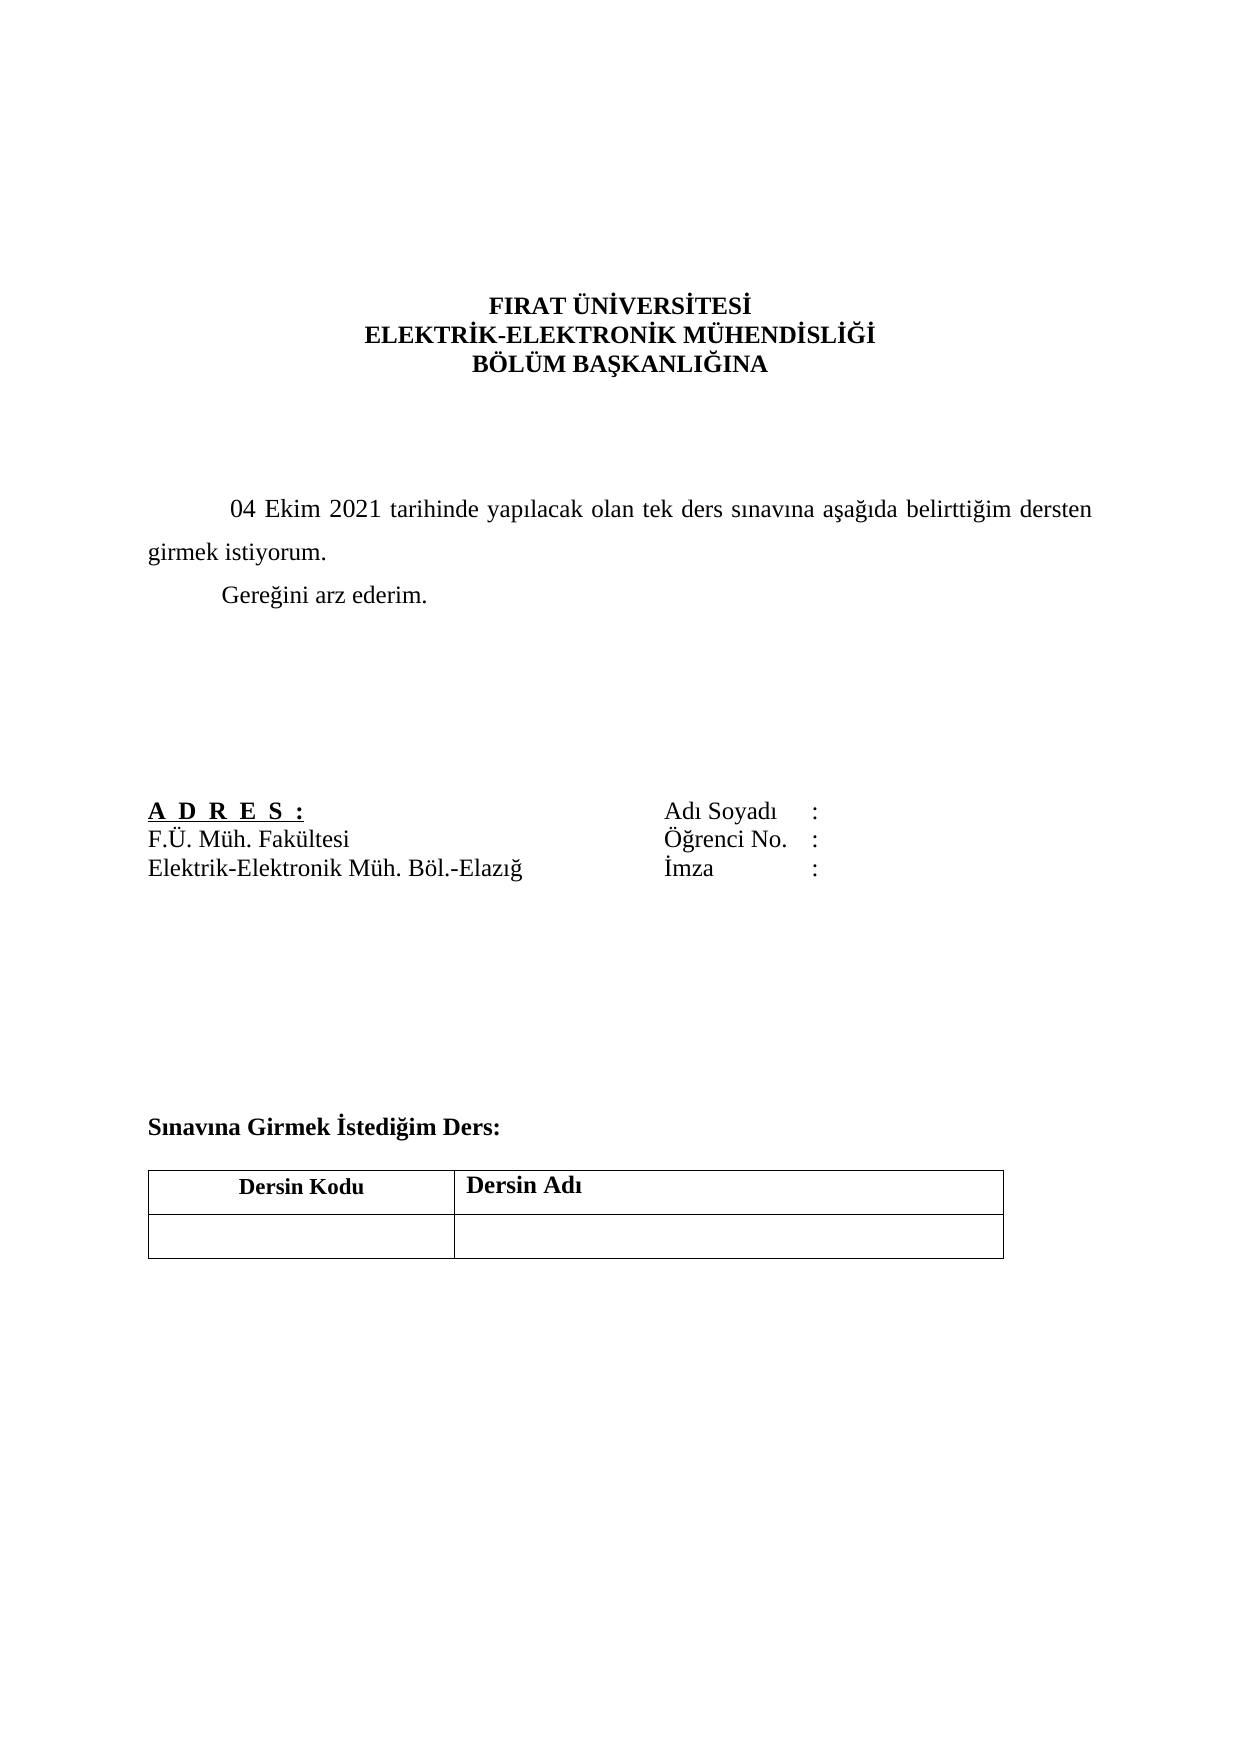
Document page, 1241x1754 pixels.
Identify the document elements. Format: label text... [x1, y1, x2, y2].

text F.Ü. Müh. Fakültesi Öğrenci No. : [148, 824, 1093, 853]
text ELEKTRİK-ELEKTRONİK MÜHENDİSLİĞİ [148, 320, 1093, 349]
table_header Dersin Kodu [149, 1171, 454, 1213]
text Gereğini arz ederim. [148, 580, 1093, 609]
text FIRAT ÜNİVERSİTESİ [148, 291, 1093, 320]
table_header Dersin Adı [455, 1171, 1003, 1213]
text 04 Ekim 2021 tarihinde yapılacak olan tek ders sınavına aşağıda belirttiğim dersten girmek istiyorum. [148, 493, 1093, 566]
text A D R E S : Adı Soyadı : [148, 796, 1093, 824]
text BÖLÜM BAŞKANLIĞINA [148, 349, 1093, 378]
text Elektrik-Elektronik Müh. Böl.-Elazığ İmza : [148, 853, 1093, 882]
table_cell [149, 1215, 454, 1258]
table_cell [455, 1215, 1003, 1258]
text Sınavına Girmek İstediğim Ders: [148, 1112, 1093, 1141]
